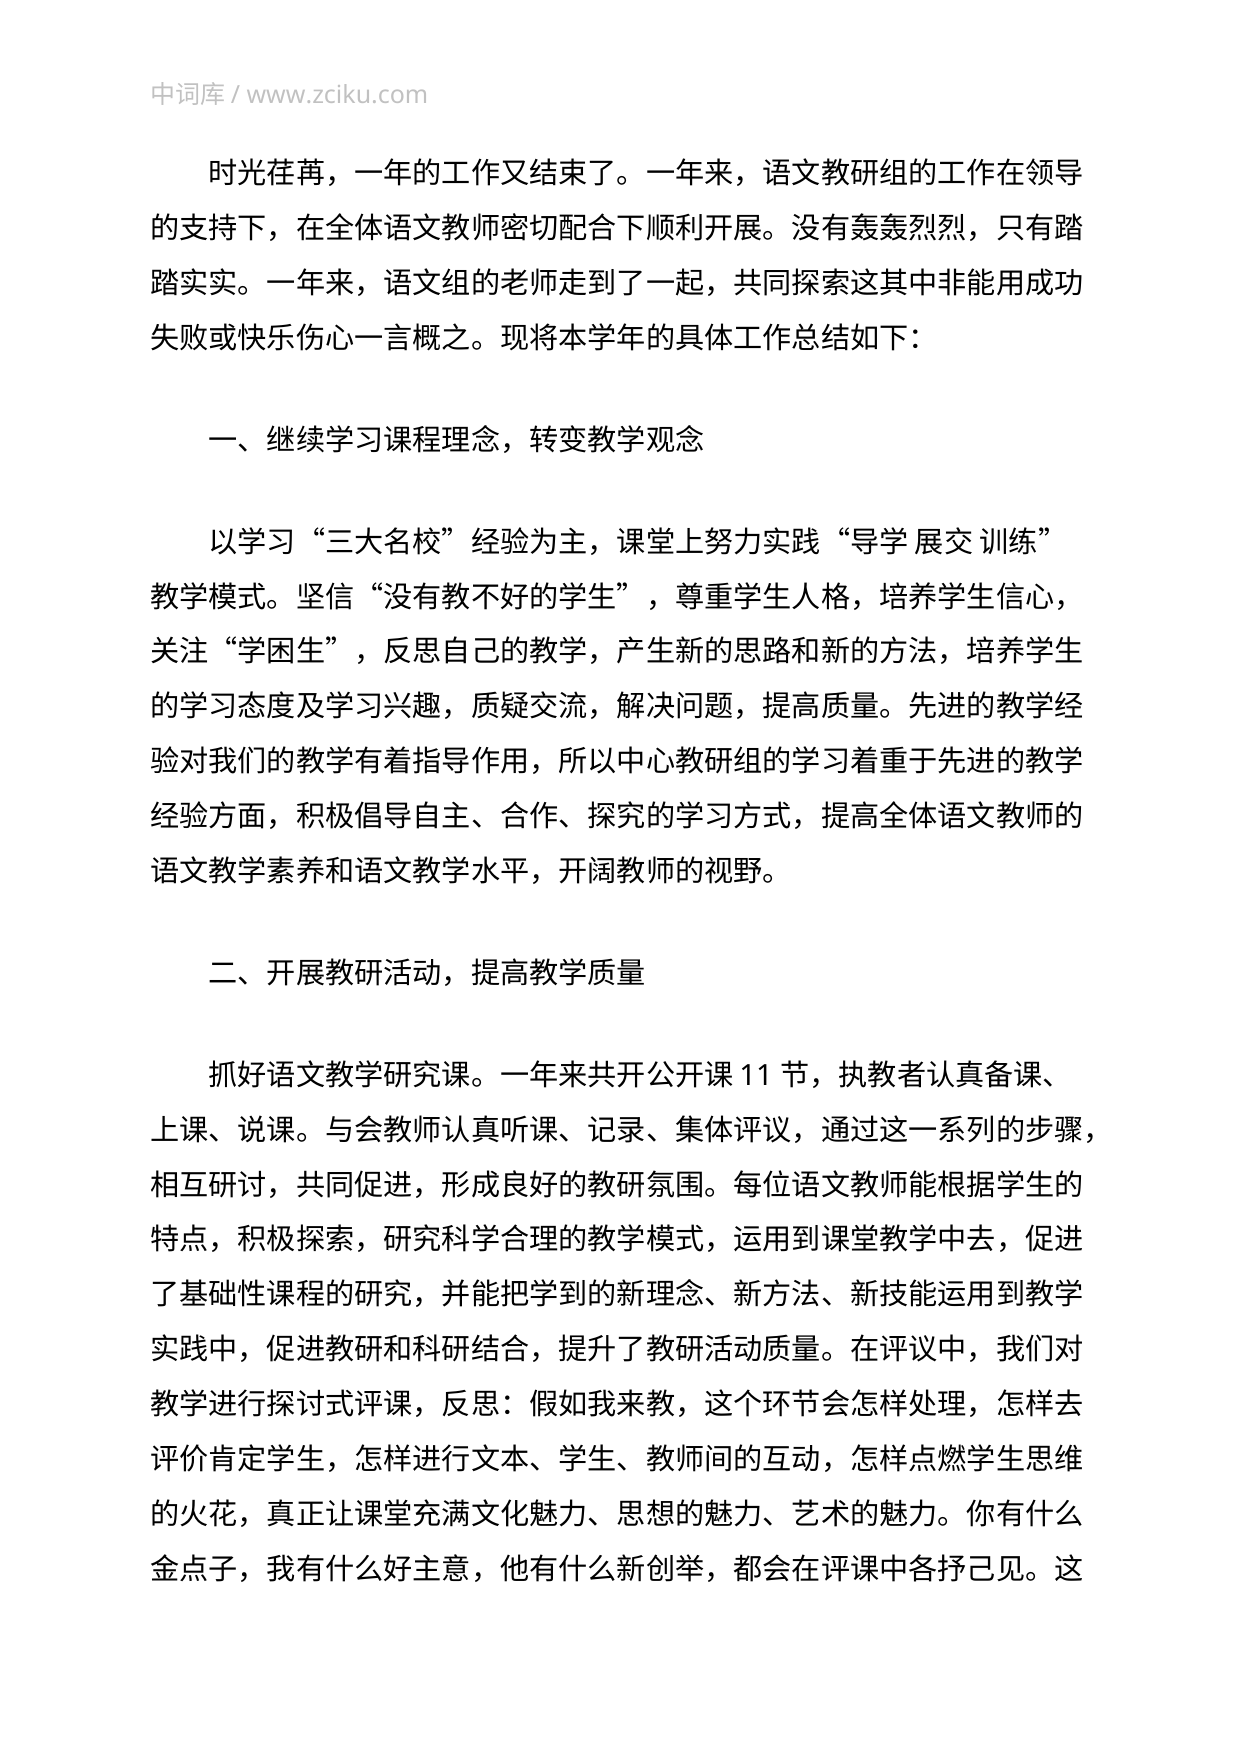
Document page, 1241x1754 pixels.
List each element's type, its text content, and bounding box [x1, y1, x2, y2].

text 一、继续学习课程理念，转变教学观念 [150, 416, 1090, 459]
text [150, 1051, 1090, 1588]
text 以学习“三大名校”经验为主，课堂上努力实践“导学 展交 训练”教学模式。坚信“没有教不好的学生”，尊重学生人格，培养学生信心，关注“学困生”，反思自己的教学，产生新的思路和新的方法，培养学生的学习态度及学习兴趣，质疑交流，解决问题，提高质量。先进的教学经验对我们的教学有着指导作用，所以中心教研组的学习着重于先进的教学经验方面，积极倡导自主、合作、探究的学习方式，提高全体语文教师的语文教学素养和语文教学水平，开阔教师的视野。 [150, 518, 1090, 890]
text 二、开展教研活动，提高教学质量 [150, 949, 1090, 992]
text 时光荏苒，一年的工作又结束了。一年来，语文教研组的工作在领导的支持下，在全体语文教师密切配合下顺利开展。没有轰轰烈烈，只有踏踏实实。一年来，语文组的老师走到了一起，共同探索这其中非能用成功失败或快乐伤心一言概之。现将本学年的具体工作总结如下： [150, 150, 1090, 357]
